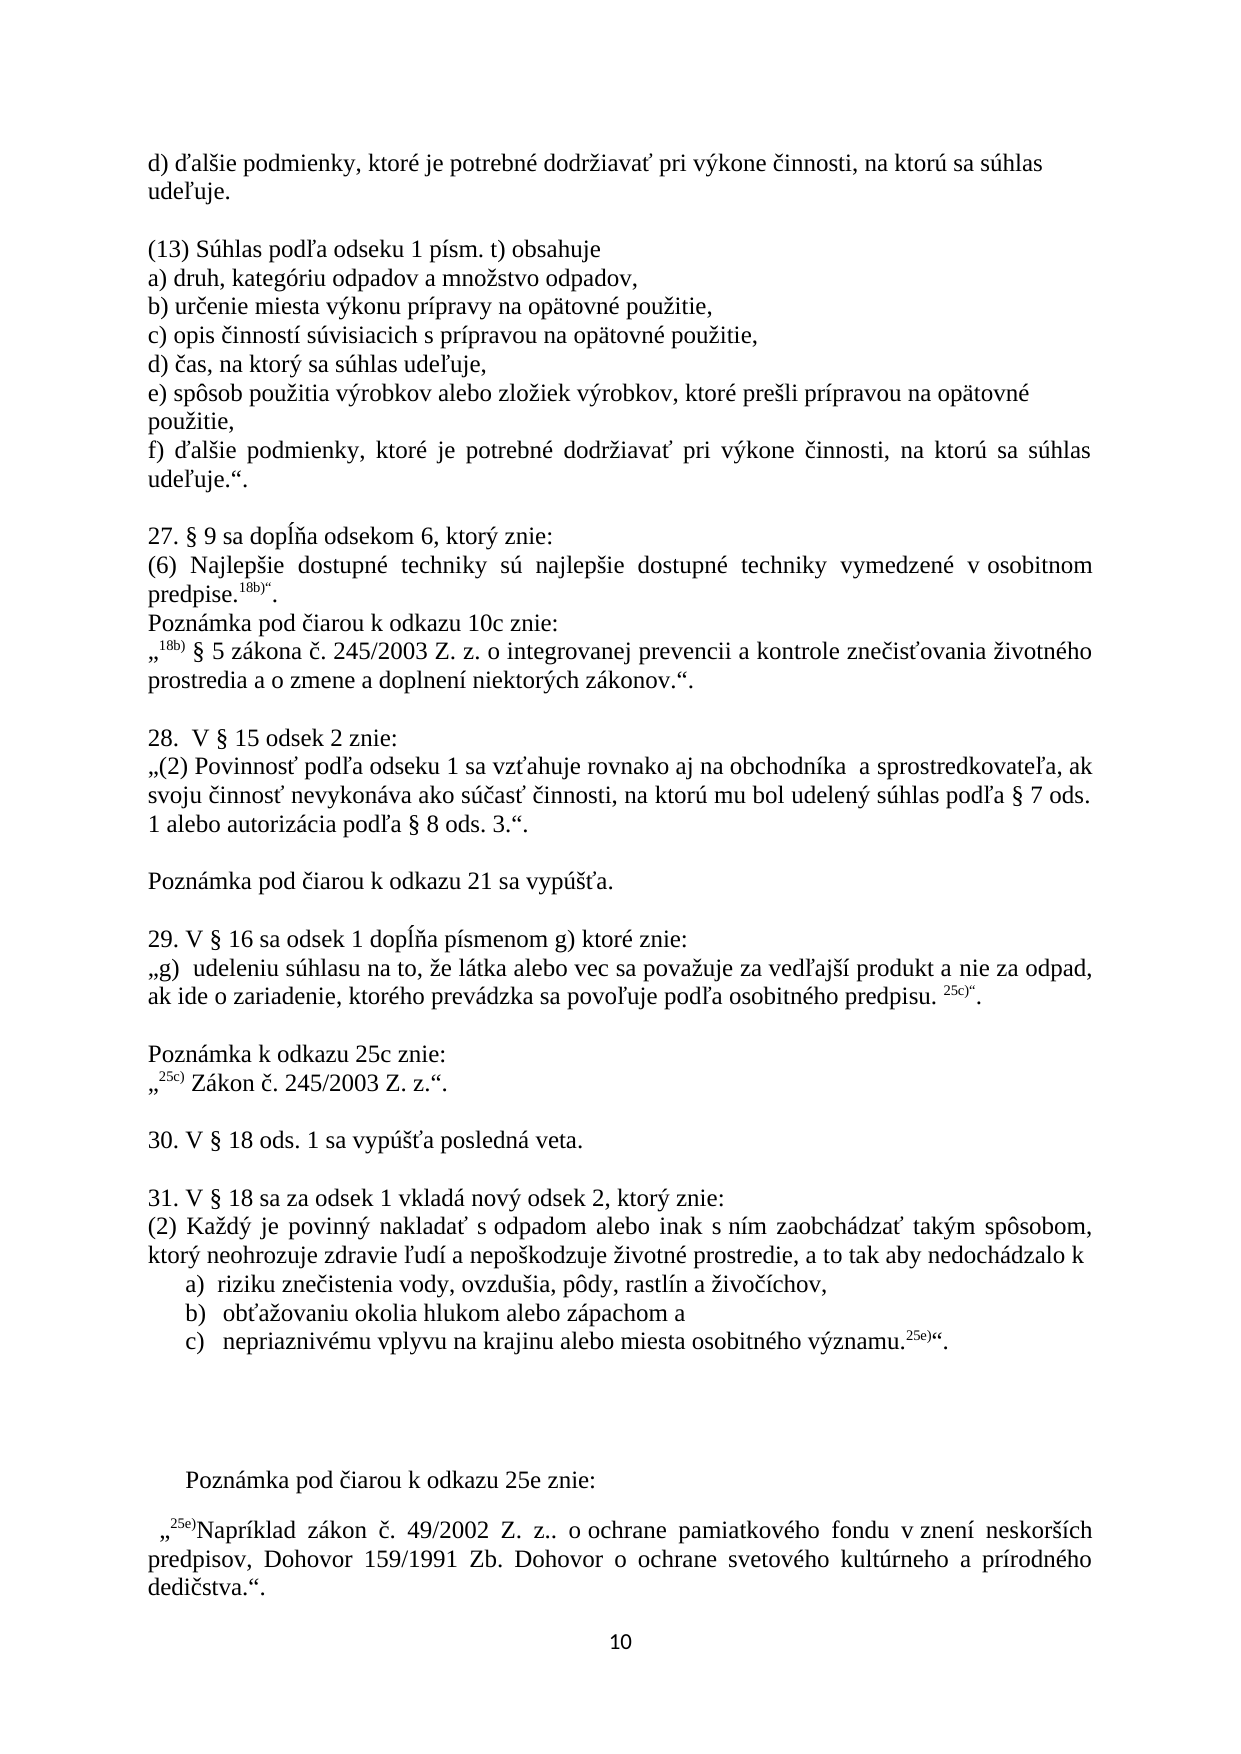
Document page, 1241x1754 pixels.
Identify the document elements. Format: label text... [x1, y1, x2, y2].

text Poznámka k odkazu 25c znie: [148, 1039, 1093, 1068]
list nepriaznivému vplyvu na krajinu alebo miesta osobitného významu.25e)“. [185, 1326, 1093, 1355]
text (13) Súhlas podľa odseku 1 písm. t) obsahuje [148, 234, 1093, 263]
list (2) Každý je povinný nakladať s odpadom alebo inak s ním zaobchádzať takým spôsobom, ktorý neohrozuje zdravie ľudí a nepoškodzuje životné prostredie, a to tak aby nedochádzalo k [148, 1211, 1093, 1269]
text d) čas, na ktorý sa súhlas udeľuje, [148, 349, 1093, 378]
text (6) Najlepšie dostupné techniky sú najlepšie dostupné techniky vymedzené v osobitnom predpise.18b)“. [148, 550, 1093, 608]
text Poznámka pod čiarou k odkazu 10c znie: [148, 608, 1093, 636]
text „25e)Napríklad zákon č. 49/2002 Z. z.. o ochrane pamiatkového fondu v znení neskorších predpisov, Dohovor 159/1991 Zb. Dohovor o ochrane svetového kultúrneho a prírodného dedičstva.“. [148, 1515, 1093, 1601]
list obťažovaniu okolia hlukom alebo zápachom a [185, 1298, 1093, 1326]
text a) druh, kategóriu odpadov a množstvo odpadov, b) určenie miesta výkonu prípravy na opätovné použitie, c) opis činností súvisiacich s prípravou na opätovné použitie, [148, 263, 1093, 349]
text 31. V § 18 sa za odsek 1 vkladá nový odsek 2, ktorý znie: [148, 1183, 1093, 1211]
text „g) udeleniu súhlasu na to, že látka alebo vec sa považuje za vedľajší produkt a nie za odpad, ak ide o zariadenie, ktorého prevádzka sa povoľuje podľa osobitného predpisu. 25c)“. [148, 953, 1093, 1010]
text 27. § 9 sa dopĺňa odsekom 6, ktorý znie: [148, 521, 1093, 550]
text „(2) Povinnosť podľa odseku 1 sa vzťahuje rovnako aj na obchodníka a sprostredkovateľa, ak svoju činnosť nevykonáva ako súčasť činnosti, na ktorú mu bol udelený súhlas podľa § 7 ods. 1 alebo autorizácia podľa § 8 ods. 3.“. [148, 751, 1093, 838]
text „25c) Zákon č. 245/2003 Z. z.“. [148, 1068, 1093, 1096]
text Poznámka pod čiarou k odkazu 21 sa vypúšťa. [148, 866, 1093, 895]
text „18b) § 5 zákona č. 245/2003 Z. z. o integrovanej prevencii a kontrole znečisťovania životného prostredia a o zmene a doplnení niektorých zákonov.“. [148, 636, 1093, 694]
text e) spôsob použitia výrobkov alebo zložiek výrobkov, ktoré prešli prípravou na opätovné použitie, [148, 378, 1093, 435]
text f) ďalšie podmienky, ktoré je potrebné dodržiavať pri výkone činnosti, na ktorú sa súhlas udeľuje.“. [148, 435, 1093, 493]
list a) riziku znečistenia vody, ovzdušia, pôdy, rastlín a živočíchov, [185, 1269, 1093, 1298]
text d) ďalšie podmienky, ktoré je potrebné dodržiavať pri výkone činnosti, na ktorú sa súhlas udeľuje. [148, 148, 1093, 205]
list Poznámka pod čiarou k odkazu 25e znie: [185, 1465, 1093, 1494]
text 29. V § 16 sa odsek 1 dopĺňa písmenom g) ktoré znie: [148, 924, 1093, 953]
text 30. V § 18 ods. 1 sa vypúšťa posledná veta. [148, 1125, 1093, 1154]
text 28. V § 15 odsek 2 znie: [148, 723, 1093, 751]
